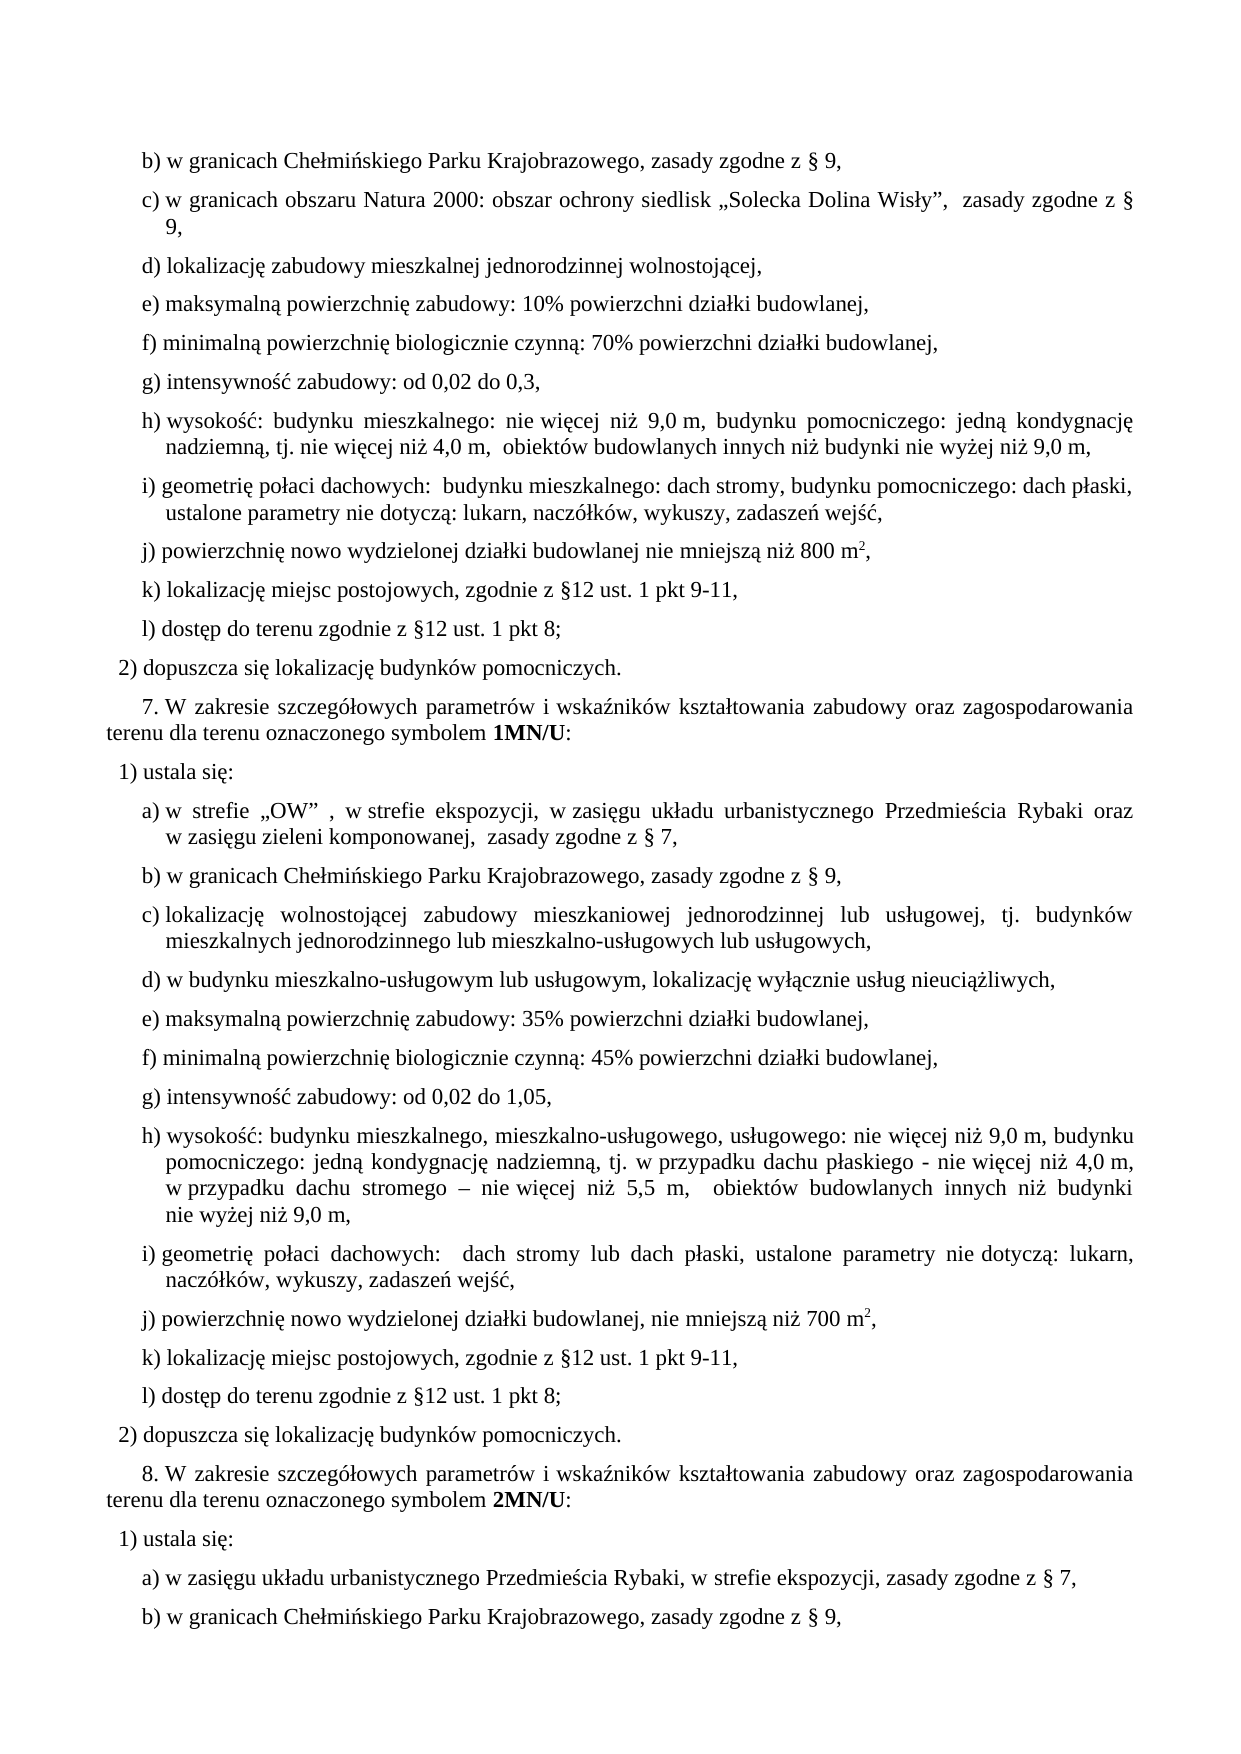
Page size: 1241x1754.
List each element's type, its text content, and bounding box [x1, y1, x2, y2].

text e) maksymalną powierzchnię zabudowy: 10% powierzchni działki budowlanej, [142, 291, 1134, 317]
text a) w zasięgu układu urbanistycznego Przedmieścia Rybaki, w strefie ekspozycji, zasady zgodne z § 7, [142, 1564, 1134, 1591]
text k) lokalizację miejsc postojowych, zgodnie z §12 ust. 1 pkt 9-11, [142, 576, 1134, 603]
text 8. W zakresie szczegółowych parametrów i wskaźników kształtowania zabudowy oraz zagospodarowania terenu dla terenu oznaczonego symbolem 2MN/U: [106, 1460, 1134, 1513]
text 1) ustala się: [118, 758, 1134, 784]
text k) lokalizację miejsc postojowych, zgodnie z §12 ust. 1 pkt 9-11, [142, 1344, 1134, 1370]
text h) wysokość: budynku mieszkalnego, mieszkalno-usługowego, usługowego: nie więcej niż 9,0 m, budynku pomocniczego: jedną kondygnację nadziemną, tj. w przypadku dachu płaskiego - nie więcej niż 4,0 m, w przypadku dachu stromego – nie więcej niż 5,5 m, obiektów budowlanych innych niż budynki nie wyżej niż 9,0 m, [142, 1122, 1134, 1227]
text b) w granicach Chełmińskiego Parku Krajobrazowego, zasady zgodne z § 9, [142, 862, 1134, 888]
text c) lokalizację wolnostojącej zabudowy mieszkaniowej jednorodzinnej lub usługowej, tj. budynków mieszkalnych jednorodzinnego lub mieszkalno-usługowych lub usługowych, [142, 901, 1134, 954]
text f) minimalną powierzchnię biologicznie czynną: 45% powierzchni działki budowlanej, [142, 1044, 1134, 1070]
text d) w budynku mieszkalno-usługowym lub usługowym, lokalizację wyłącznie usług nieuciążliwych, [142, 966, 1134, 993]
text j) powierzchnię nowo wydzielonej działki budowlanej, nie mniejszą niż 700 m2, [142, 1305, 1134, 1331]
text e) maksymalną powierzchnię zabudowy: 35% powierzchni działki budowlanej, [142, 1005, 1134, 1031]
text d) lokalizację zabudowy mieszkalnej jednorodzinnej wolnostojącej, [142, 252, 1134, 278]
text b) w granicach Chełmińskiego Parku Krajobrazowego, zasady zgodne z § 9, [142, 148, 1134, 174]
text 2) dopuszcza się lokalizację budynków pomocniczych. [118, 1421, 1134, 1448]
text a) w strefie „OW” , w strefie ekspozycji, w zasięgu układu urbanistycznego Przedmieścia Rybaki oraz w zasięgu zieleni komponowanej, zasady zgodne z § 7, [142, 797, 1134, 850]
text g) intensywność zabudowy: od 0,02 do 0,3, [142, 368, 1134, 394]
text l) dostęp do terenu zgodnie z §12 ust. 1 pkt 8; [142, 1382, 1134, 1409]
text f) minimalną powierzchnię biologicznie czynną: 70% powierzchni działki budowlanej, [142, 329, 1134, 356]
text 2) dopuszcza się lokalizację budynków pomocniczych. [118, 654, 1134, 680]
text j) powierzchnię nowo wydzielonej działki budowlanej nie mniejszą niż 800 m2, [142, 537, 1134, 564]
text 1) ustala się: [118, 1525, 1134, 1552]
text i) geometrię połaci dachowych: dach stromy lub dach płaski, ustalone parametry nie dotyczą: lukarn, naczółków, wykuszy, zadaszeń wejść, [142, 1239, 1134, 1292]
text h) wysokość: budynku mieszkalnego: nie więcej niż 9,0 m, budynku pomocniczego: jedną kondygnację nadziemną, tj. nie więcej niż 4,0 m, obiektów budowlanych innych niż budynki nie wyżej niż 9,0 m, [142, 407, 1134, 460]
text i) geometrię połaci dachowych: budynku mieszkalnego: dach stromy, budynku pomocniczego: dach płaski, ustalone parametry nie dotyczą: lukarn, naczółków, wykuszy, zadaszeń wejść, [142, 472, 1134, 525]
text c) w granicach obszaru Natura 2000: obszar ochrony siedlisk „Solecka Dolina Wisły”, zasady zgodne z § 9, [142, 186, 1134, 239]
text l) dostęp do terenu zgodnie z §12 ust. 1 pkt 8; [142, 615, 1134, 642]
text b) w granicach Chełmińskiego Parku Krajobrazowego, zasady zgodne z § 9, [142, 1603, 1134, 1629]
text g) intensywność zabudowy: od 0,02 do 1,05, [142, 1083, 1134, 1109]
text 7. W zakresie szczegółowych parametrów i wskaźników kształtowania zabudowy oraz zagospodarowania terenu dla terenu oznaczonego symbolem 1MN/U: [106, 693, 1134, 746]
